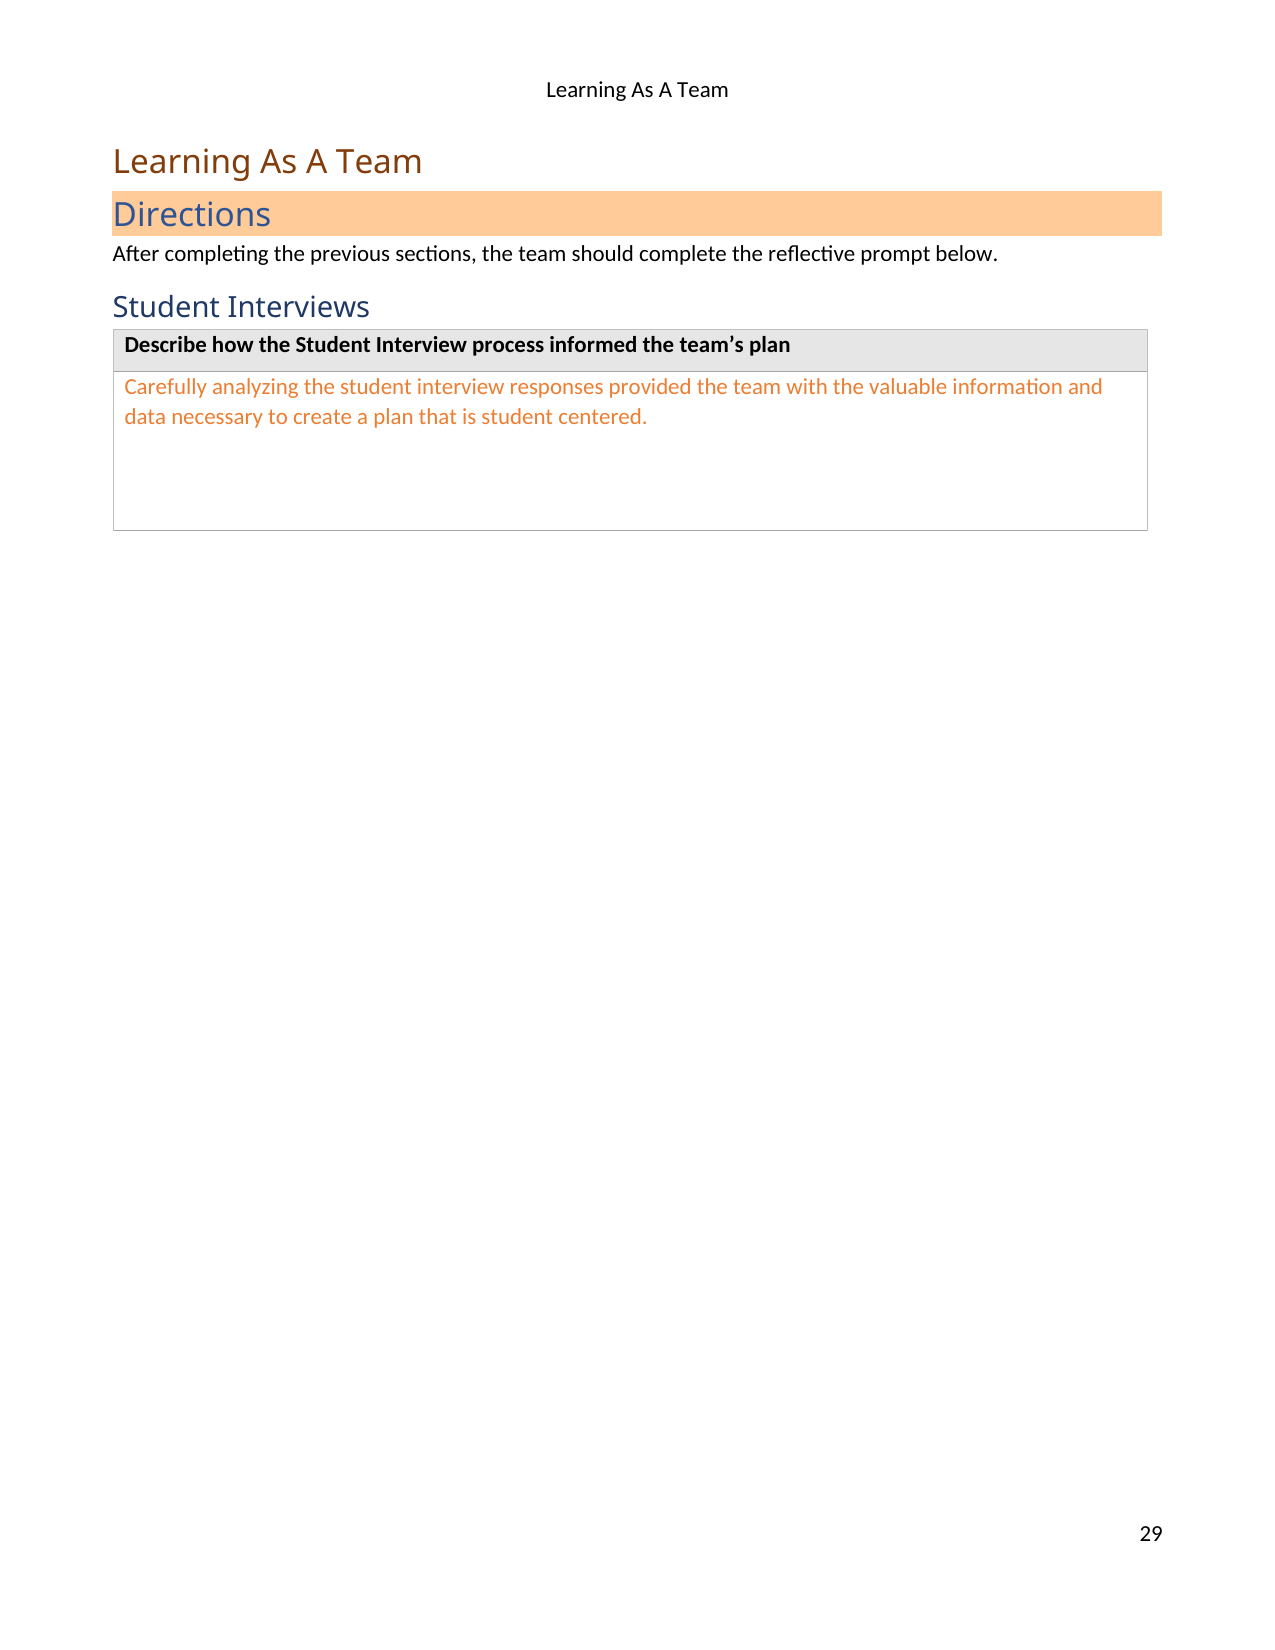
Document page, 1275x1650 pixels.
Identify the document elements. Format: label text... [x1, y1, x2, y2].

subtitle Directions [112, 191, 1162, 236]
subtitle Student Interviews [112, 286, 1162, 326]
text After completing the previous sections, the team should complete the reflective prompt below. [112, 239, 1162, 268]
subtitle Learning As A Team [112, 137, 1162, 183]
table_header Describe how the Student Interview process informed the team’s plan [114, 330, 1147, 371]
table_cell Carefully analyzing the student interview responses provided the team with the valuable information and data necessary to create a plan that is student centered. [114, 372, 1147, 529]
